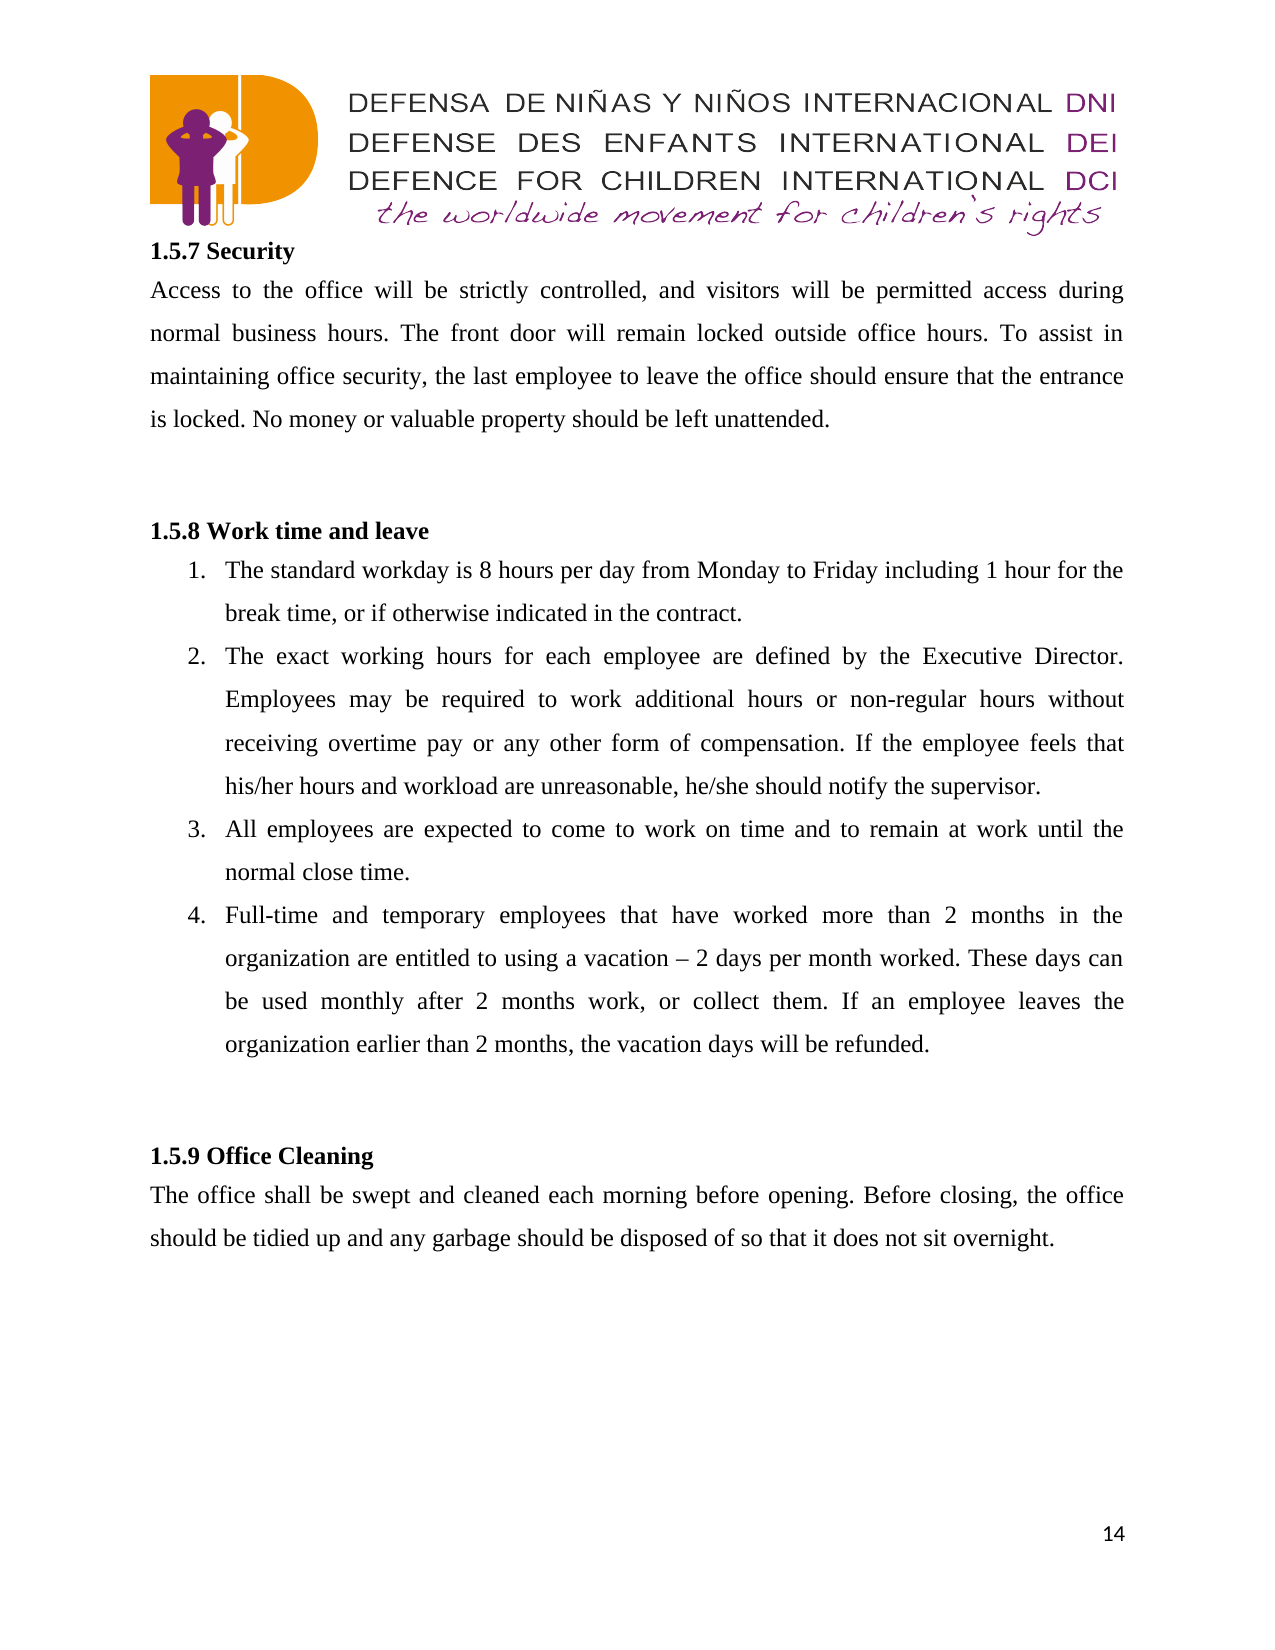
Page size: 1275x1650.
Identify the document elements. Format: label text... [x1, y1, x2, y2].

picture [150, 75, 1116, 236]
list The exact working hours for each employee are defined by the Executive Director. Employees may be required to work additional hours or non-regular hours without receiving overtime pay or any other form of compensation. If the employee feels that his/her hours and workload are unreasonable, he/she should notify the supervisor. [187, 641, 1125, 799]
list All employees are expected to come to work on time and to remain at work until the normal close time. [187, 814, 1125, 886]
text Access to the office will be strictly controlled, and visitors will be permitted access during normal business hours. The front door will remain locked outside office hours. To assist in maintaining office security, the last employee to leave the office should ensure that the entrance is locked. No money or valuable property should be left unattended. [150, 275, 1125, 433]
subtitle 1.5.7 Security [150, 236, 1125, 265]
subtitle 1.5.8 Work time and leave [150, 516, 1125, 544]
list The standard workday is 8 hours per day from Monday to Friday including 1 hour for the break time, or if otherwise indicated in the contract. [187, 555, 1125, 627]
list Full-time and temporary employees that have worked more than 2 months in the organization are entitled to using a vacation – 2 days per month worked. These days can be used monthly after 2 months work, or collect them. If an employee leaves the organization earlier than 2 months, the vacation days will be refunded. [187, 900, 1125, 1058]
text The office shall be swept and cleaned each morning before opening. Before closing, the office should be tidied up and any garbage should be disposed of so that it does not sit overnight. [150, 1180, 1125, 1252]
subtitle 1.5.9 Office Cleaning [150, 1141, 1125, 1169]
